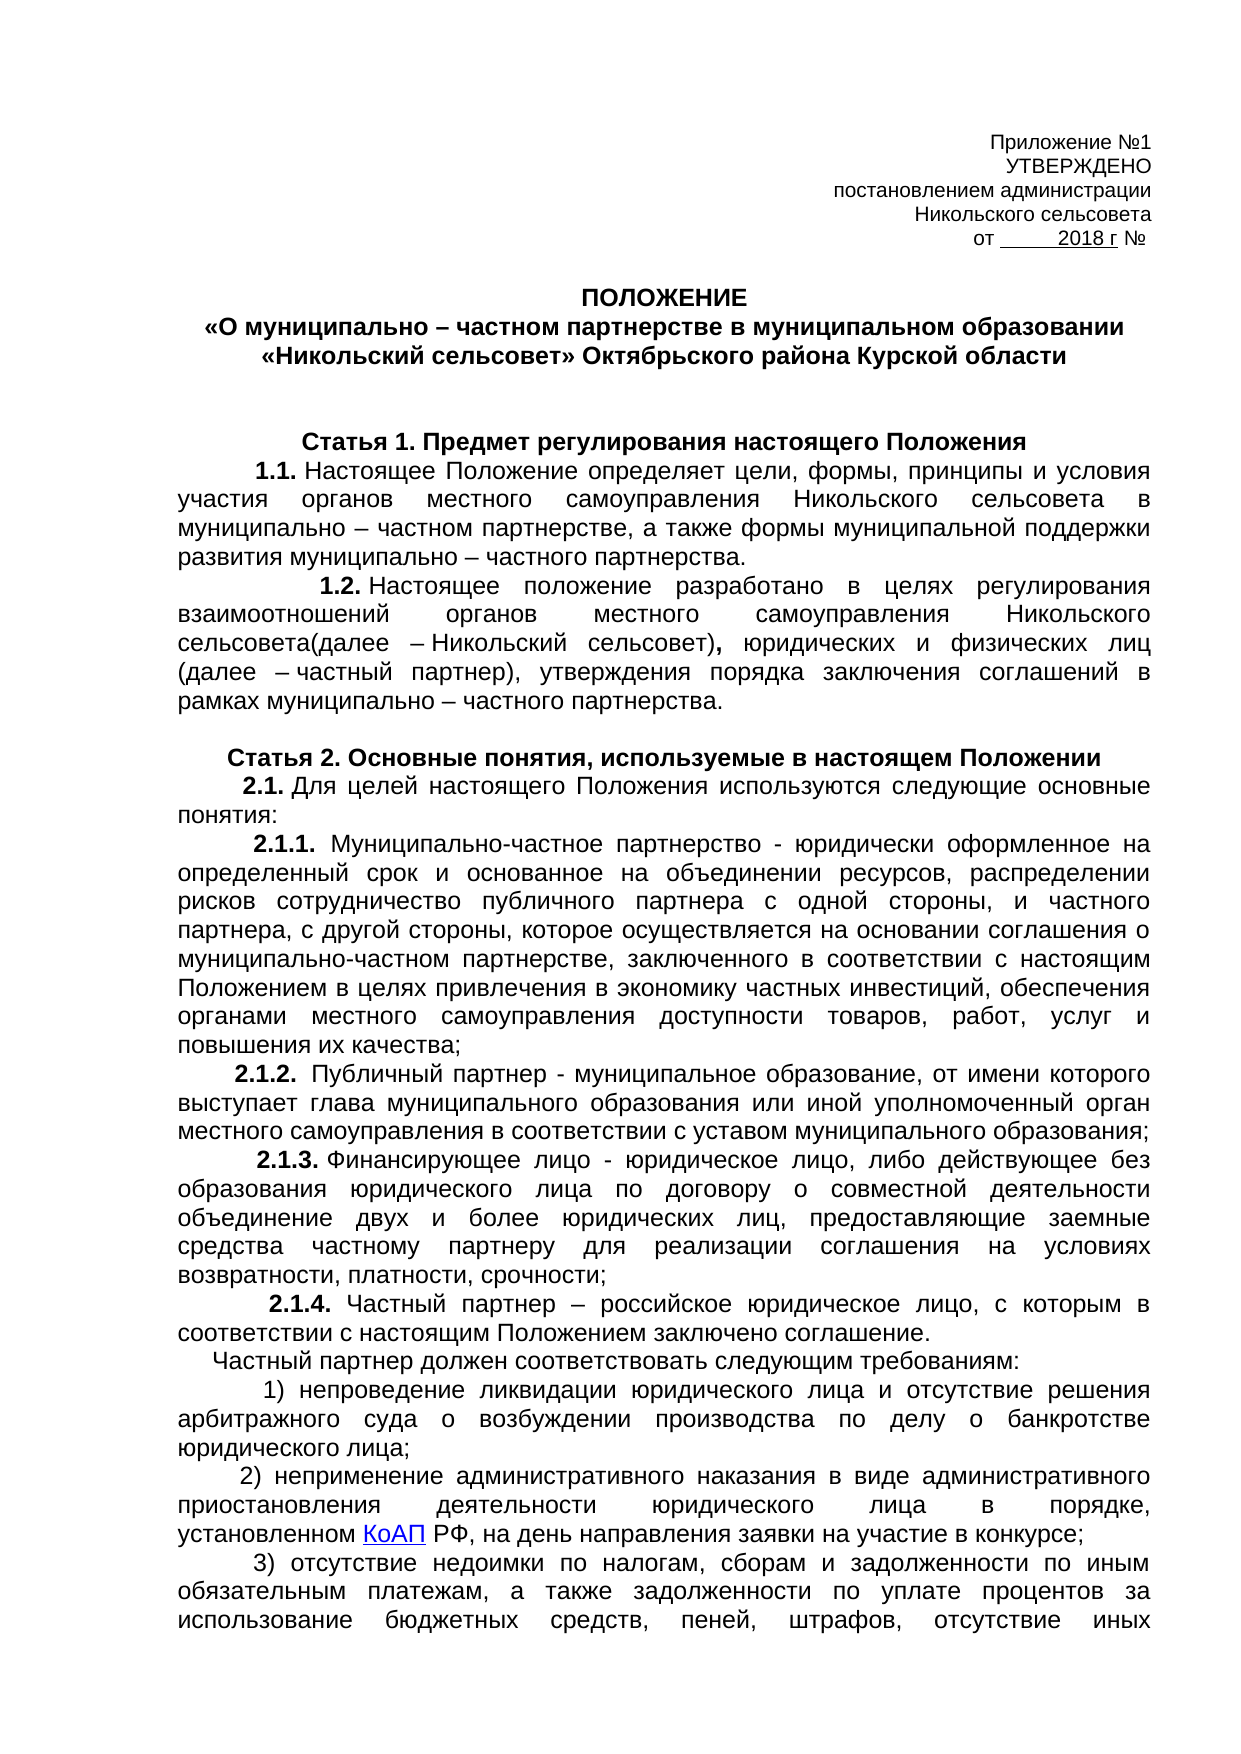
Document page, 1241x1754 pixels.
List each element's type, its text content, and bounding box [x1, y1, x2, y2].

text «О муниципально – частном партнерстве в муниципальном образовании «Никольский сельсовет» Октябрьского района Курской области [177, 312, 1152, 369]
text ПОЛОЖЕНИЕ [177, 283, 1152, 312]
text УТВЕРЖДЕНО [177, 154, 1152, 178]
text 2.1. Для целей настоящего Положения используются следующие основные понятия: [177, 771, 1152, 829]
text от 2018 г № [177, 226, 1152, 250]
text 2.1.1. Муниципально-частное партнерство - юридически оформленное на определенный срок и основанное на объединении ресурсов, распределении рисков сотрудничество публичного партнера с одной стороны, и частного партнера, с другой стороны, которое осуществляется на основании соглашения о муниципально-частном партнерстве, заключенного в соответствии с настоящим Положением в целях привлечения в экономику частных инвестиций, обеспечения органами местного самоуправления доступности товаров, работ, услуг и повышения их качества; [177, 829, 1152, 1059]
text Приложение №1 [177, 130, 1152, 154]
text 2.1.3. Финансирующее лицо - юридическое лицо, либо действующее без образования юридического лица по договору о совместной деятельности объединение двух и более юридических лиц, предоставляющие заемные средства частному партнеру для реализации соглашения на условиях возвратности, платности, срочности; [177, 1145, 1152, 1289]
text 2) неприменение административного наказания в виде административного приостановления деятельности юридического лица в порядке, установленном КоАП РФ, на день направления заявки на участие в конкурсе; [177, 1461, 1152, 1547]
text Никольского сельсовета [177, 202, 1152, 226]
text 1.2. Настоящее положение разработано в целях регулирования взаимоотношений органов местного самоуправления Никольского сельсовета(далее – Никольский сельсовет), юридических и физических лиц (далее – частный партнер), утверждения порядка заключения соглашений в рамках муниципально – частного партнерства. [177, 571, 1152, 714]
text 2.1.2. Публичный партнер - муниципальное образование, от имени которого выступает глава муниципального образования или иной уполномоченный орган местного самоуправления в соответствии с уставом муниципального образования; [177, 1059, 1152, 1145]
text Частный партнер должен соответствовать следующим требованиям: [177, 1346, 1152, 1375]
text Статья 2. Основные понятия, используемые в настоящем Положении [177, 742, 1152, 771]
text 2.1.4. Частный партнер – российское юридическое лицо, с которым в соответствии с настоящим Положением заключено соглашение. [177, 1289, 1152, 1346]
text 1) непроведение ликвидации юридического лица и отсутствие решения арбитражного суда о возбуждении производства по делу о банкротстве юридического лица; [177, 1375, 1152, 1461]
text 1.1. Настоящее Положение определяет цели, формы, принципы и условия участия органов местного самоуправления Никольского сельсовета в муниципально – частном партнерстве, а также формы муниципальной поддержки развития муниципально – частного партнерства. [177, 456, 1152, 571]
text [177, 1547, 1152, 1634]
text Статья 1. Предмет регулирования настоящего Положения [177, 427, 1152, 456]
text постановлением администрации [177, 178, 1152, 202]
